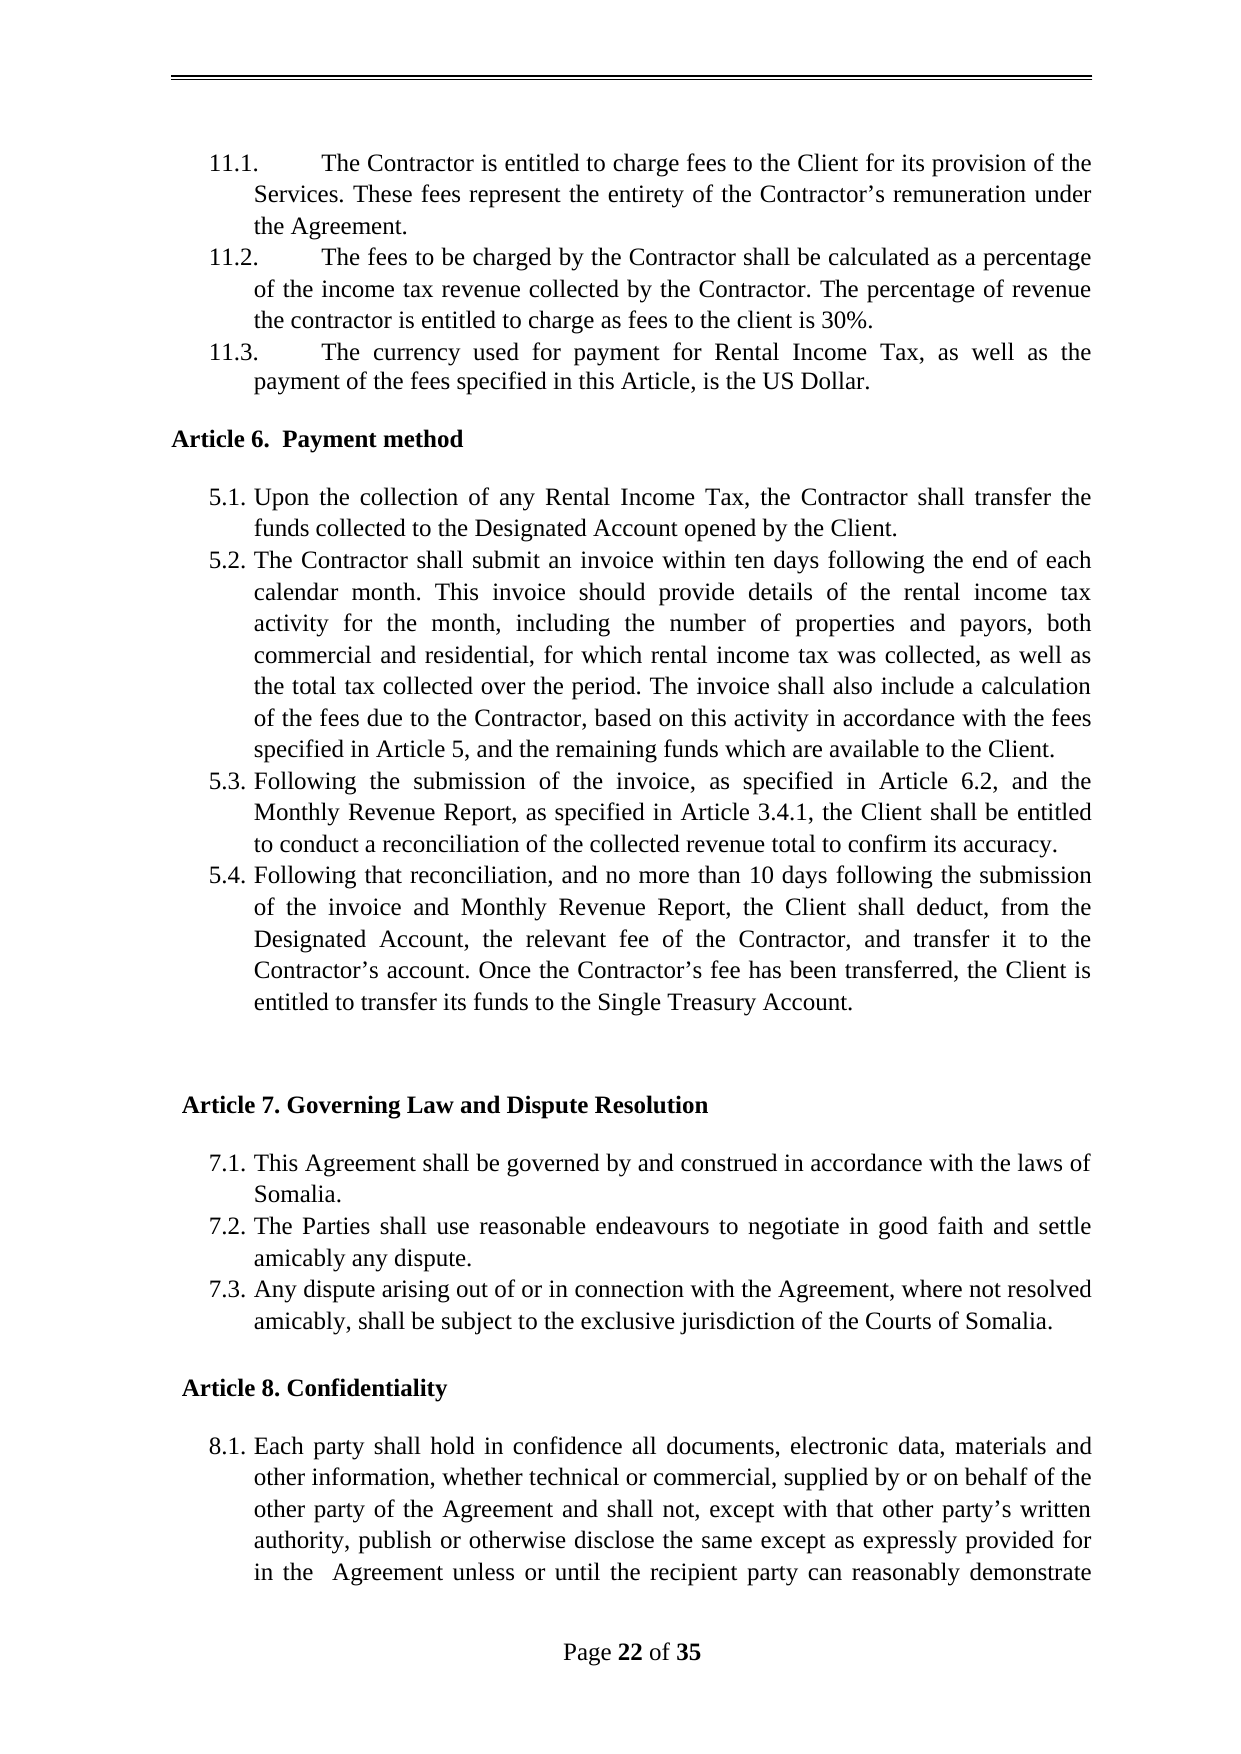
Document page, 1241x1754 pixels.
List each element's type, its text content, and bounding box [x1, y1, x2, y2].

list The fees to be charged by the Contractor shall be calculated as a percentage of the income tax revenue collected by the Contractor. The percentage of revenue the contractor is entitled to charge as fees to the client is 30%. [209, 242, 1092, 334]
list Any dispute arising out of or in connection with the Agreement, where not resolved amicably, shall be subject to the exclusive jurisdiction of the Courts of Somalia. [209, 1274, 1092, 1334]
text Article 6. Payment method [171, 424, 1092, 452]
list The Parties shall use reasonable endeavours to negotiate in good faith and settle amicably any dispute. [209, 1211, 1092, 1271]
text Article 8. Confidentiality [182, 1373, 1092, 1402]
list Upon the collection of any Rental Income Tax, the Contractor shall transfer the funds collected to the Designated Account opened by the Client. [209, 482, 1092, 542]
list The currency used for payment for Rental Income Tax, as well as the payment of the fees specified in this Article, is the US Dollar. [209, 337, 1092, 394]
list Following the submission of the invoice, as specified in Article 6.2, and the Monthly Revenue Report, as specified in Article 3.4.1, the Client shall be entitled to conduct a reconciliation of the collected revenue total to confirm its accuracy. [209, 766, 1092, 858]
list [209, 1431, 1092, 1586]
text Article 7. Governing Law and Dispute Resolution [182, 1090, 1092, 1119]
list The Contractor shall submit an invoice within ten days following the end of each calendar month. This invoice should provide details of the rental income tax activity for the month, including the number of properties and payors, both commercial and residential, for which rental income tax was collected, as well as the total tax collected over the period. The invoice shall also include a calculation of the fees due to the Contractor, based on this activity in accordance with the fees specified in Article 5, and the remaining funds which are available to the Client. [209, 545, 1092, 763]
list The Contractor is entitled to charge fees to the Client for its provision of the Services. These fees represent the entirety of the Contractor’s remuneration under the Agreement. [209, 148, 1092, 239]
list This Agreement shall be governed by and construed in accordance with the laws of Somalia. [209, 1148, 1092, 1208]
list Following that reconciliation, and no more than 10 days following the submission of the invoice and Monthly Revenue Report, the Client shall deduct, from the Designated Account, the relevant fee of the Contractor, and transfer it to the Contractor’s account. Once the Contractor’s fee has been transferred, the Client is entitled to transfer its funds to the Single Treasury Account. [209, 861, 1092, 1016]
